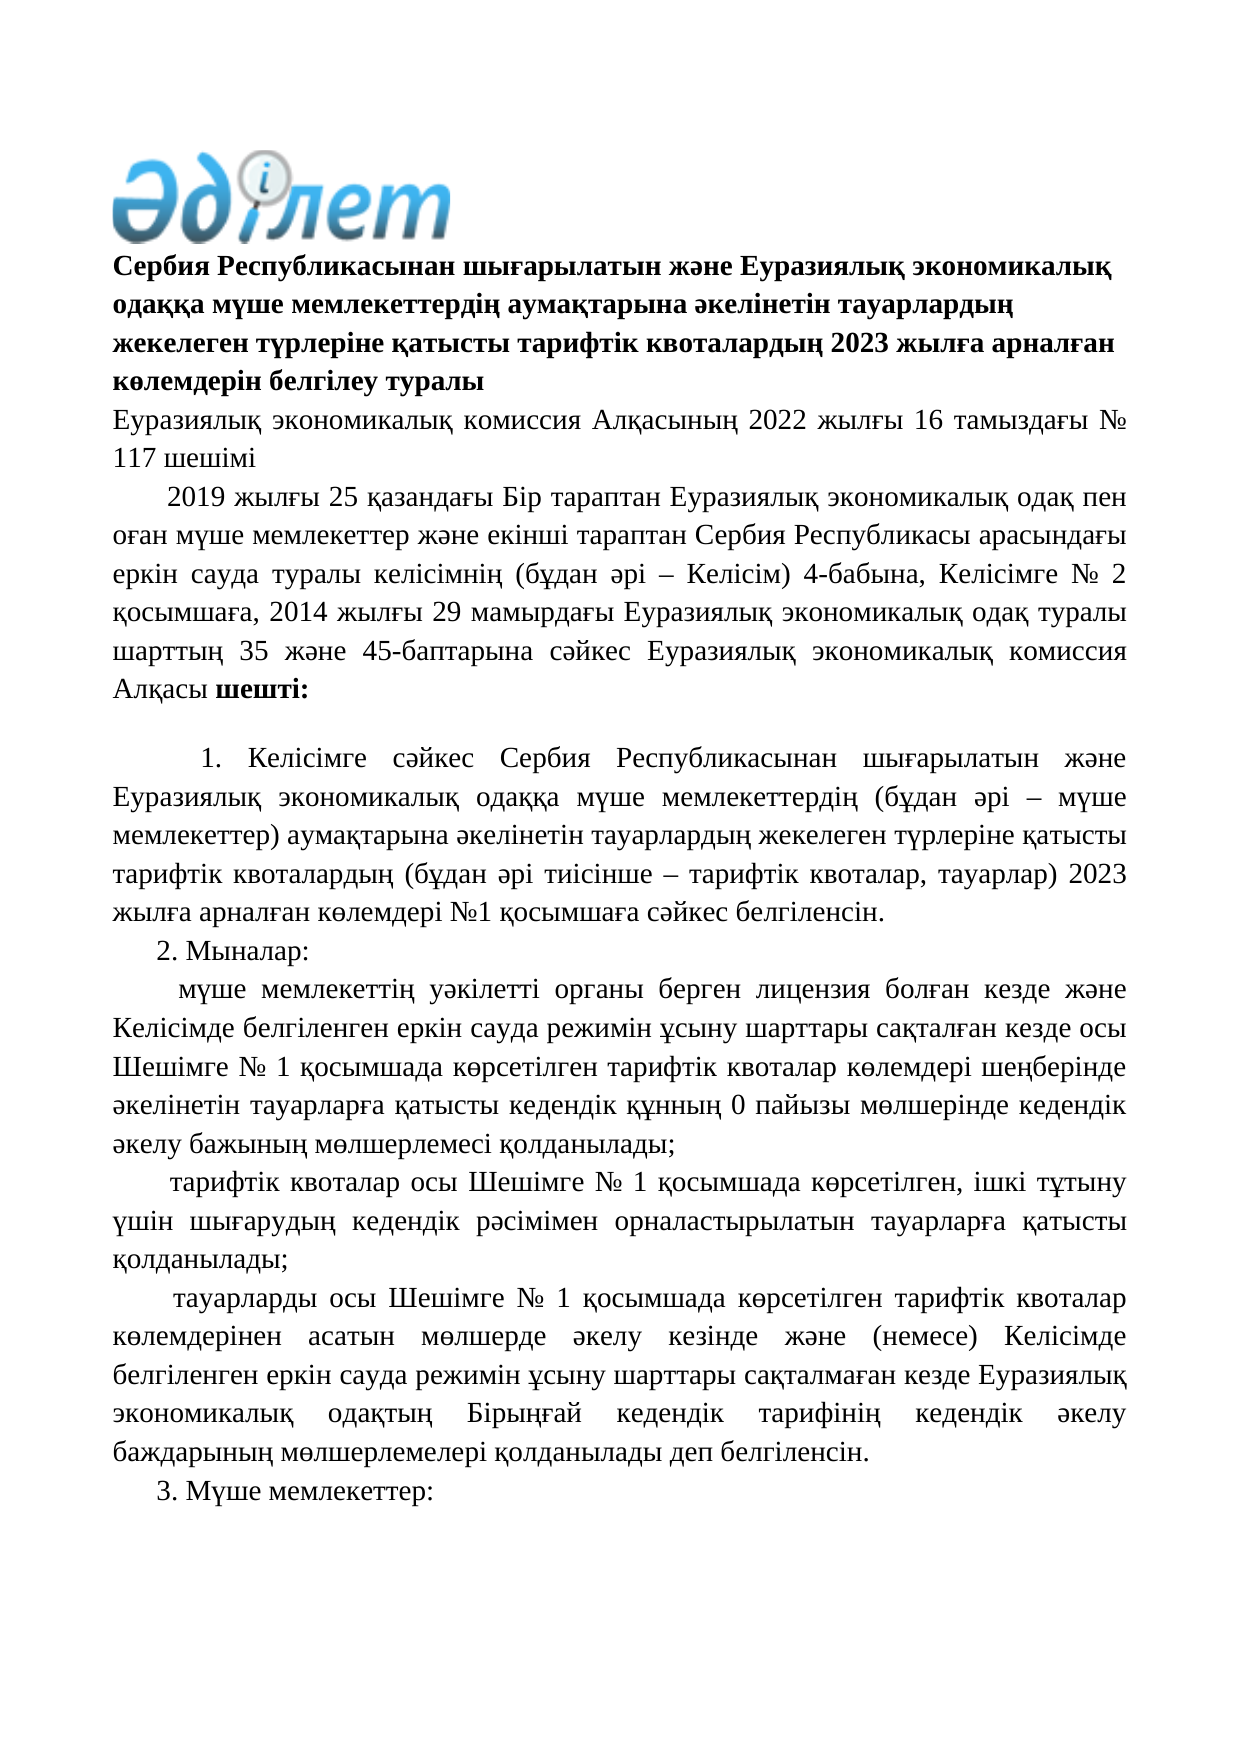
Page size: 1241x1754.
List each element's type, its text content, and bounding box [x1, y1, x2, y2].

picture [112, 150, 451, 244]
text Еуразиялық экономикалық комиссия Алқасының 2022 жылғы 16 тамыздағы № 117 шешімі [112, 402, 1128, 474]
text мүше мемлекеттің уәкілетті органы берген лицензия болған кезде және Келісімде белгіленген еркін сауда режимін ұсыну шарттары сақталған кезде осы Шешімге № 1 қосымшада көрсетілген тарифтік квоталар көлемдері шеңберінде әкелінетін тауарларға қатысты кедендік құнның 0 пайызы мөлшерінде кедендік әкелу бажының мөлшерлемесі қолданылады; [112, 972, 1128, 1159]
text 2. Мыналар: [112, 933, 1128, 967]
text тауарларды осы Шешімге № 1 қосымшада көрсетілген тарифтік квоталар көлемдерінен асатын мөлшерде әкелу кезінде және (немесе) Келісімде белгіленген еркін сауда режимін ұсыну шарттары сақталмаған кезде Еуразиялық экономикалық одақтың Бірыңғай кедендік тарифінің кедендік әкелу баждарының мөлшерлемелері қолданылады деп белгіленсін. [112, 1280, 1128, 1468]
text 1. Келісімге сәйкес Сербия Республикасынан шығарылатын және Еуразиялық экономикалық одаққа мүше мемлекеттердің (бұдан әрі – мүше мемлекеттер) аумақтарына әкелінетін тауарлардың жекелеген түрлеріне қатысты тарифтік квоталардың (бұдан әрі тиісінше – тарифтік квоталар, тауарлар) 2023 жылға арналған көлемдері №1 қосымшаға сәйкес белгіленсін. [112, 740, 1128, 928]
text тарифтік квоталар осы Шешімге № 1 қосымшада көрсетілген, ішкі тұтыну үшін шығарудың кедендік рәсімімен орналастырылатын тауарларға қатысты қолданылады; [112, 1164, 1128, 1275]
text Сербия Республикасынан шығарылатын және Еуразиялық экономикалық одаққа мүше мемлекеттердің аумақтарына әкелінетін тауарлардың жекелеген түрлеріне қатысты тарифтік квоталардың 2023 жылға арналған көлемдерін белгілеу туралы [112, 248, 1128, 397]
text 3. Мүше мемлекеттер: [112, 1473, 1128, 1506]
text 2019 жылғы 25 қазандағы Бір тараптан Еуразиялық экономикалық одақ пен оған мүше мемлекеттер және екінші тараптан Сербия Республикасы арасындағы еркін сауда туралы келісімнің (бұдан әрі – Келісім) 4-бабына, Келісімге № 2 қосымшаға, 2014 жылғы 29 мамырдағы Еуразиялық экономикалық одақ туралы шарттың 35 және 45-баптарына сәйкес Еуразиялық экономикалық комиссия Алқасы шешті: [112, 479, 1128, 705]
